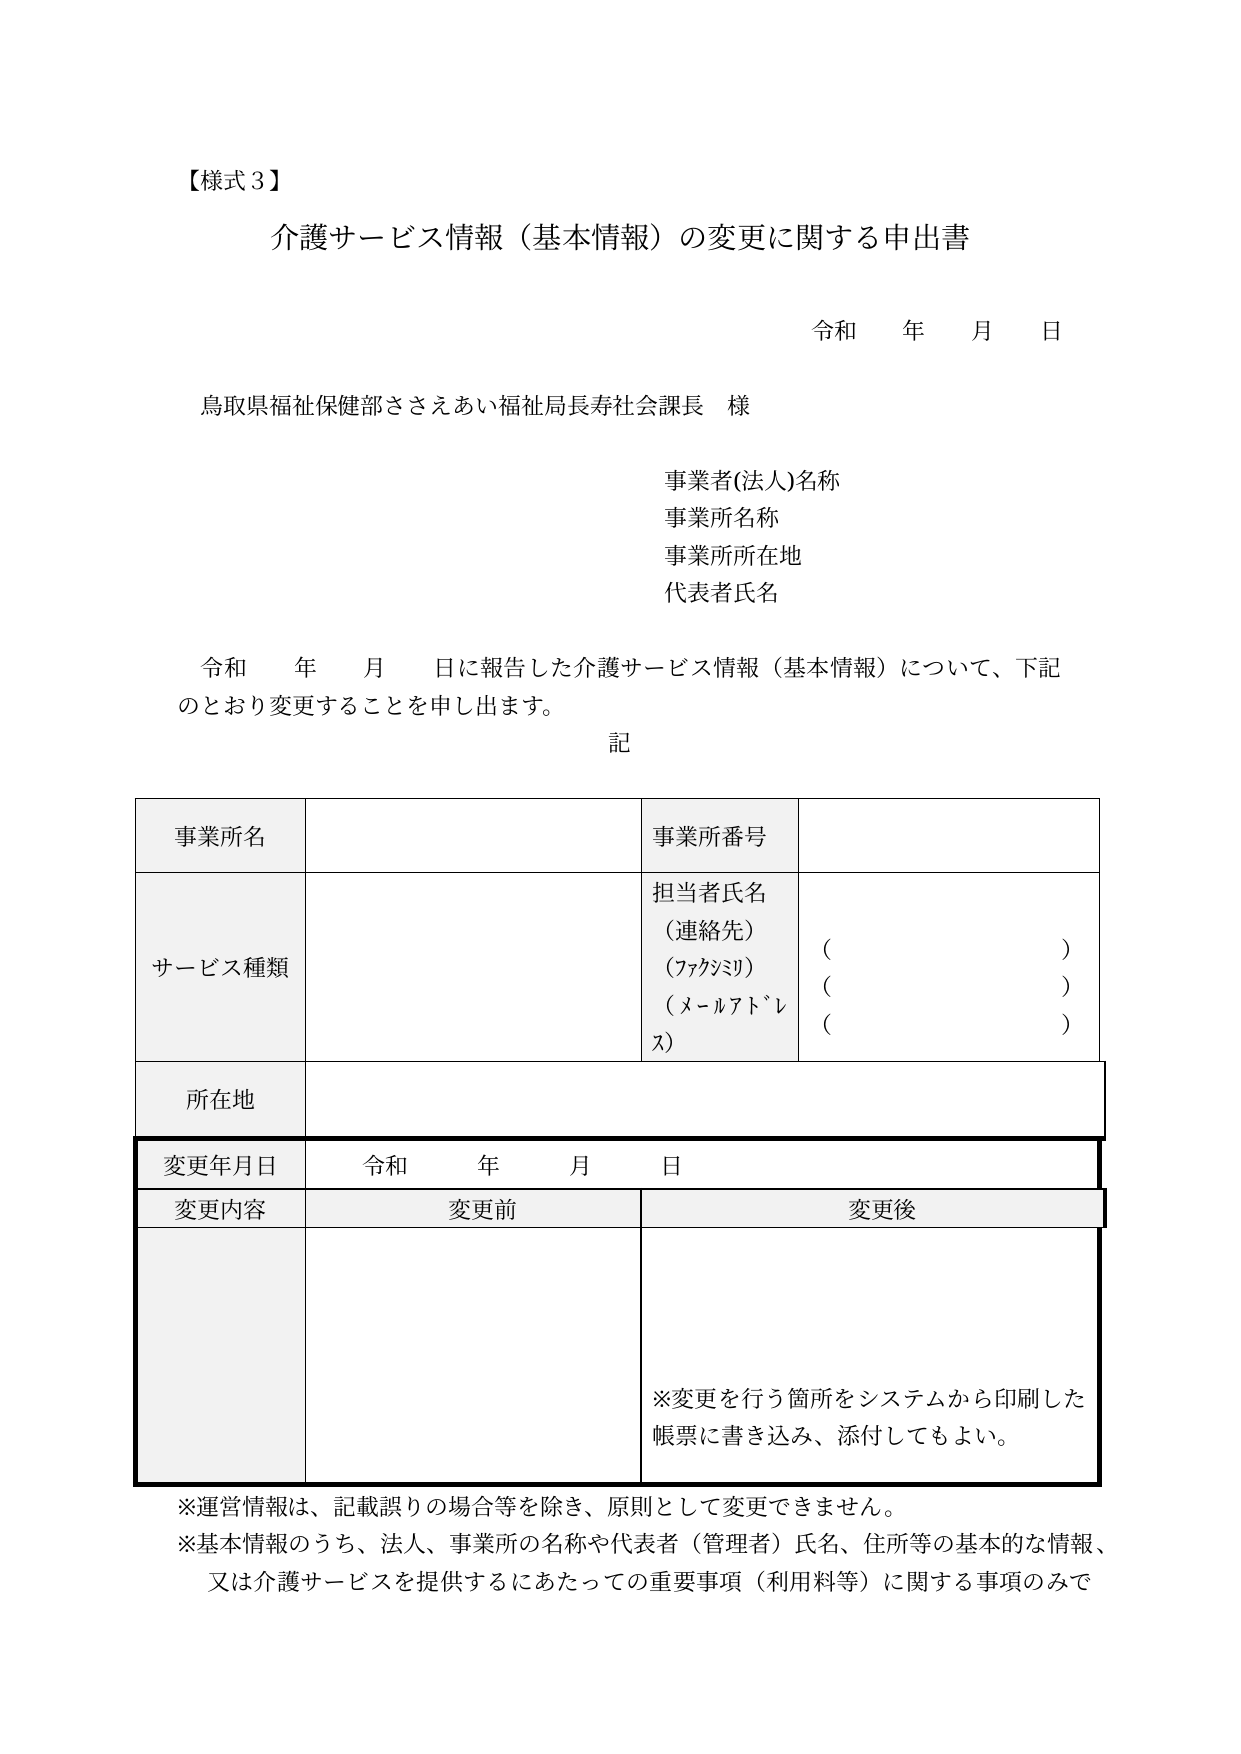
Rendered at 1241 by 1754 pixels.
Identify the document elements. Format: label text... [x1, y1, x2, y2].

table_cell ※変更を行う箇所をシステムから印刷した帳票に書き込み、添付してもよい。 [642, 1228, 1097, 1482]
table_cell 変更内容 [138, 1190, 305, 1227]
table_header 事業所名 [136, 799, 305, 872]
table_cell [306, 1228, 640, 1482]
table_cell （ ） （ ） （ ） [799, 873, 1099, 1061]
text 鳥取県福祉保健部ささえあい福祉局長寿社会課長 様 [177, 386, 1063, 423]
table_cell 変更後 [642, 1190, 1103, 1227]
text 【様式３】 [177, 161, 1063, 198]
table_cell [138, 1228, 305, 1482]
text 事業所名称 [177, 498, 1063, 536]
text ※運営情報は、記載誤りの場合等を除き、原則として変更できません。 [177, 1487, 1063, 1524]
subtitle 記 [177, 723, 1063, 761]
table_header [306, 799, 641, 872]
text 代表者氏名 [177, 573, 1063, 611]
table_cell サービス種類 [136, 873, 305, 1061]
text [177, 1524, 1096, 1599]
table_cell 担当者氏名 （連絡先） （ﾌｧｸｼﾐﾘ） （ﾒｰﾙｱﾄﾞﾚｽ） [642, 873, 798, 1061]
table_cell 変更年月日 [138, 1141, 305, 1188]
table_cell 所在地 [136, 1062, 305, 1136]
text 令和 年 月 日に報告した介護サービス情報（基本情報）について、下記のとおり変更することを申し出ます。 [177, 648, 1063, 723]
text 事業者(法人)名称 [177, 461, 1063, 498]
table_header 事業所番号 [642, 799, 798, 872]
table_cell 令和 年 月 日 [306, 1141, 1097, 1188]
text 令和 年 月 日 [177, 311, 1063, 348]
table_cell 変更前 [306, 1190, 640, 1227]
table_cell [306, 873, 641, 1061]
text 介護サービス情報（基本情報）の変更に関する申出書 [177, 198, 1063, 273]
text 事業所所在地 [177, 536, 1063, 573]
table_header [799, 799, 1099, 872]
table_cell [306, 1062, 1104, 1136]
